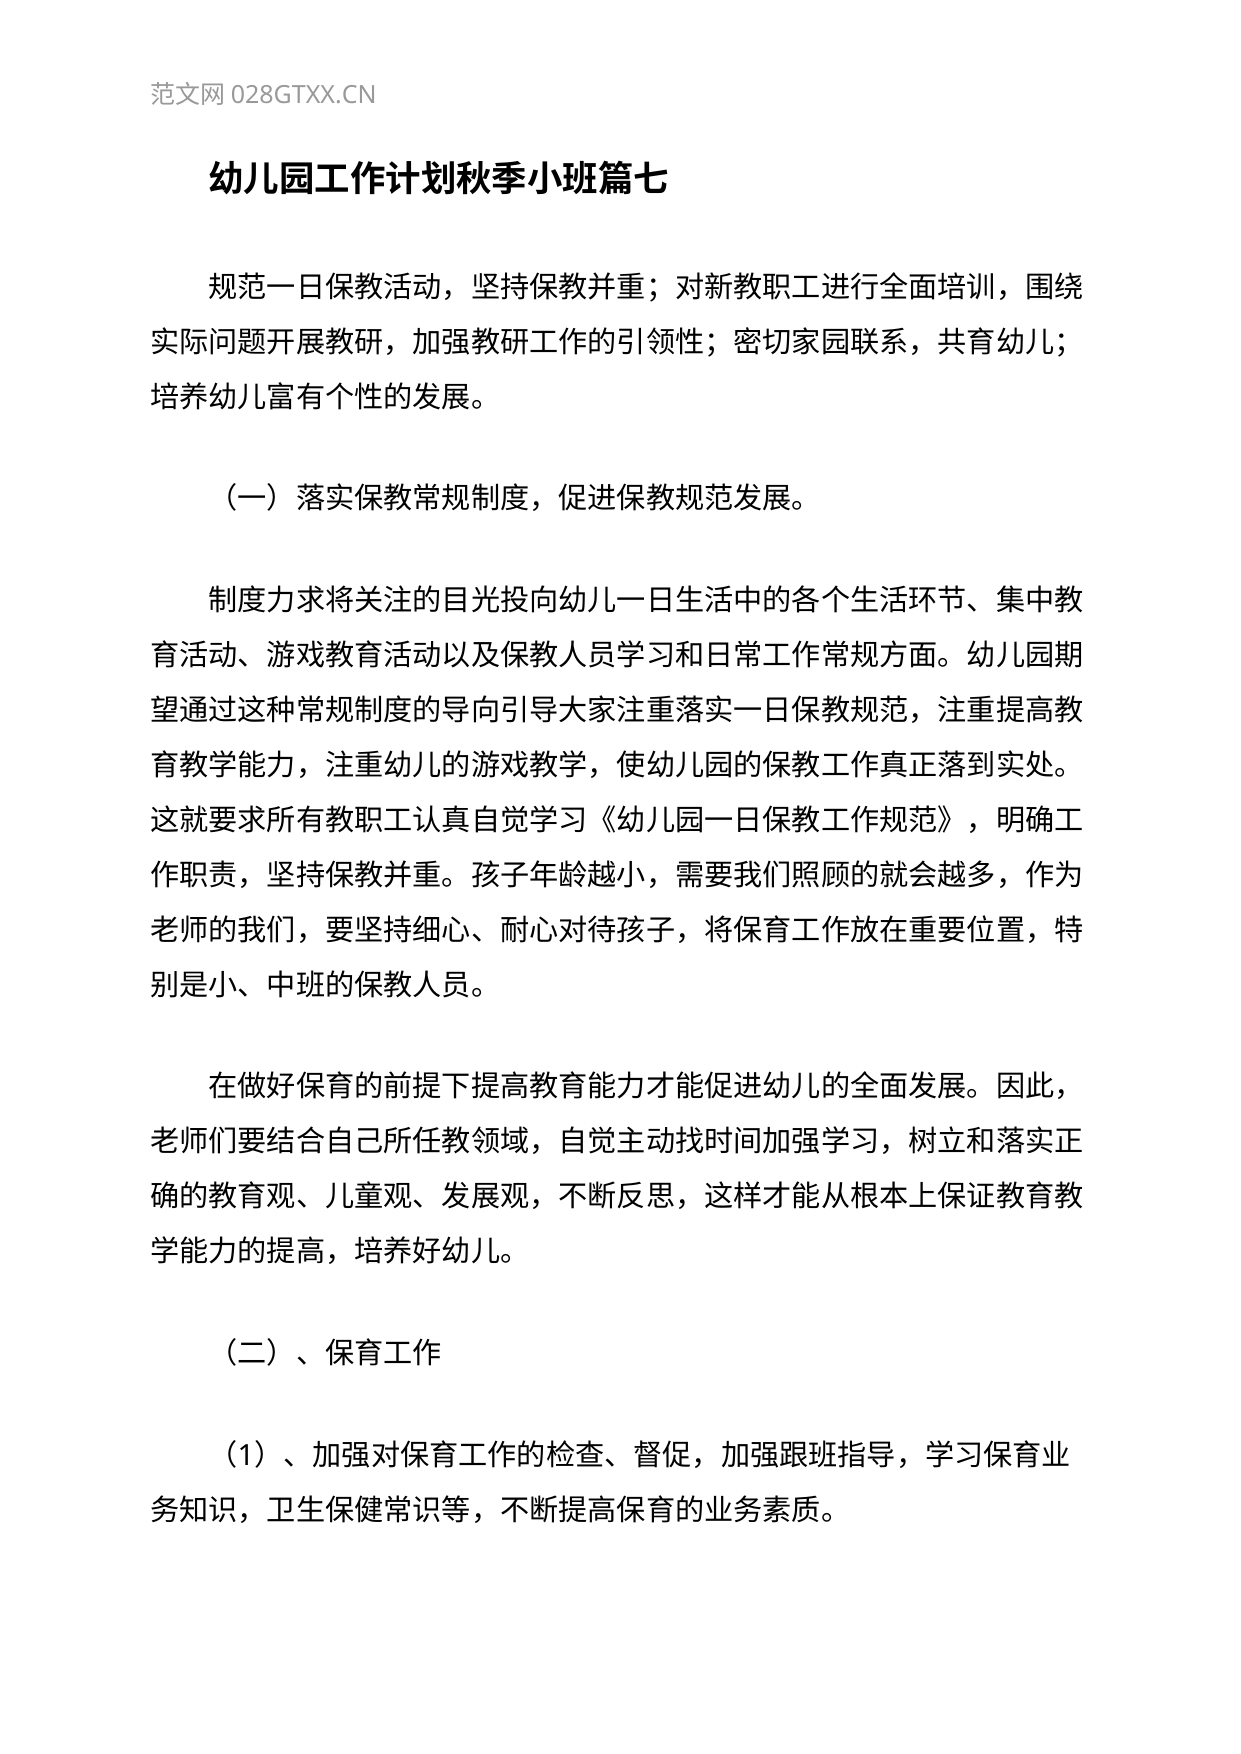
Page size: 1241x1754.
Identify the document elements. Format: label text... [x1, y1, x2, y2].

text （二）、保育工作 [150, 1329, 1090, 1372]
text 制度力求将关注的目光投向幼儿一日生活中的各个生活环节、集中教育活动、游戏教育活动以及保教人员学习和日常工作常规方面。幼儿园期望通过这种常规制度的导向引导大家注重落实一日保教规范，注重提高教育教学能力，注重幼儿的游戏教学，使幼儿园的保教工作真正落到实处。这就要求所有教职工认真自觉学习《幼儿园一日保教工作规范》，明确工作职责，坚持保教并重。孩子年龄越小，需要我们照顾的就会越多，作为老师的我们，要坚持细心、耐心对待孩子，将保育工作放在重要位置，特别是小、中班的保教人员。 [150, 577, 1090, 1003]
text 幼儿园工作计划秋季小班篇七 [150, 150, 1090, 201]
text 规范一日保教活动，坚持保教并重；对新教职工进行全面培训，围绕实际问题开展教研，加强教研工作的引领性；密切家园联系，共育幼儿；培养幼儿富有个性的发展。 [150, 263, 1090, 416]
text 在做好保育的前提下提高教育能力才能促进幼儿的全面发展。因此，老师们要结合自己所任教领域，自觉主动找时间加强学习，树立和落实正确的教育观、儿童观、发展观，不断反思，这样才能从根本上保证教育教学能力的提高，培养好幼儿。 [150, 1063, 1090, 1270]
text （1）、加强对保育工作的检查、督促，加强跟班指导，学习保育业务知识，卫生保健常识等，不断提高保育的业务素质。 [150, 1431, 1090, 1528]
text （一）落实保教常规制度，促进保教规范发展。 [150, 475, 1090, 517]
